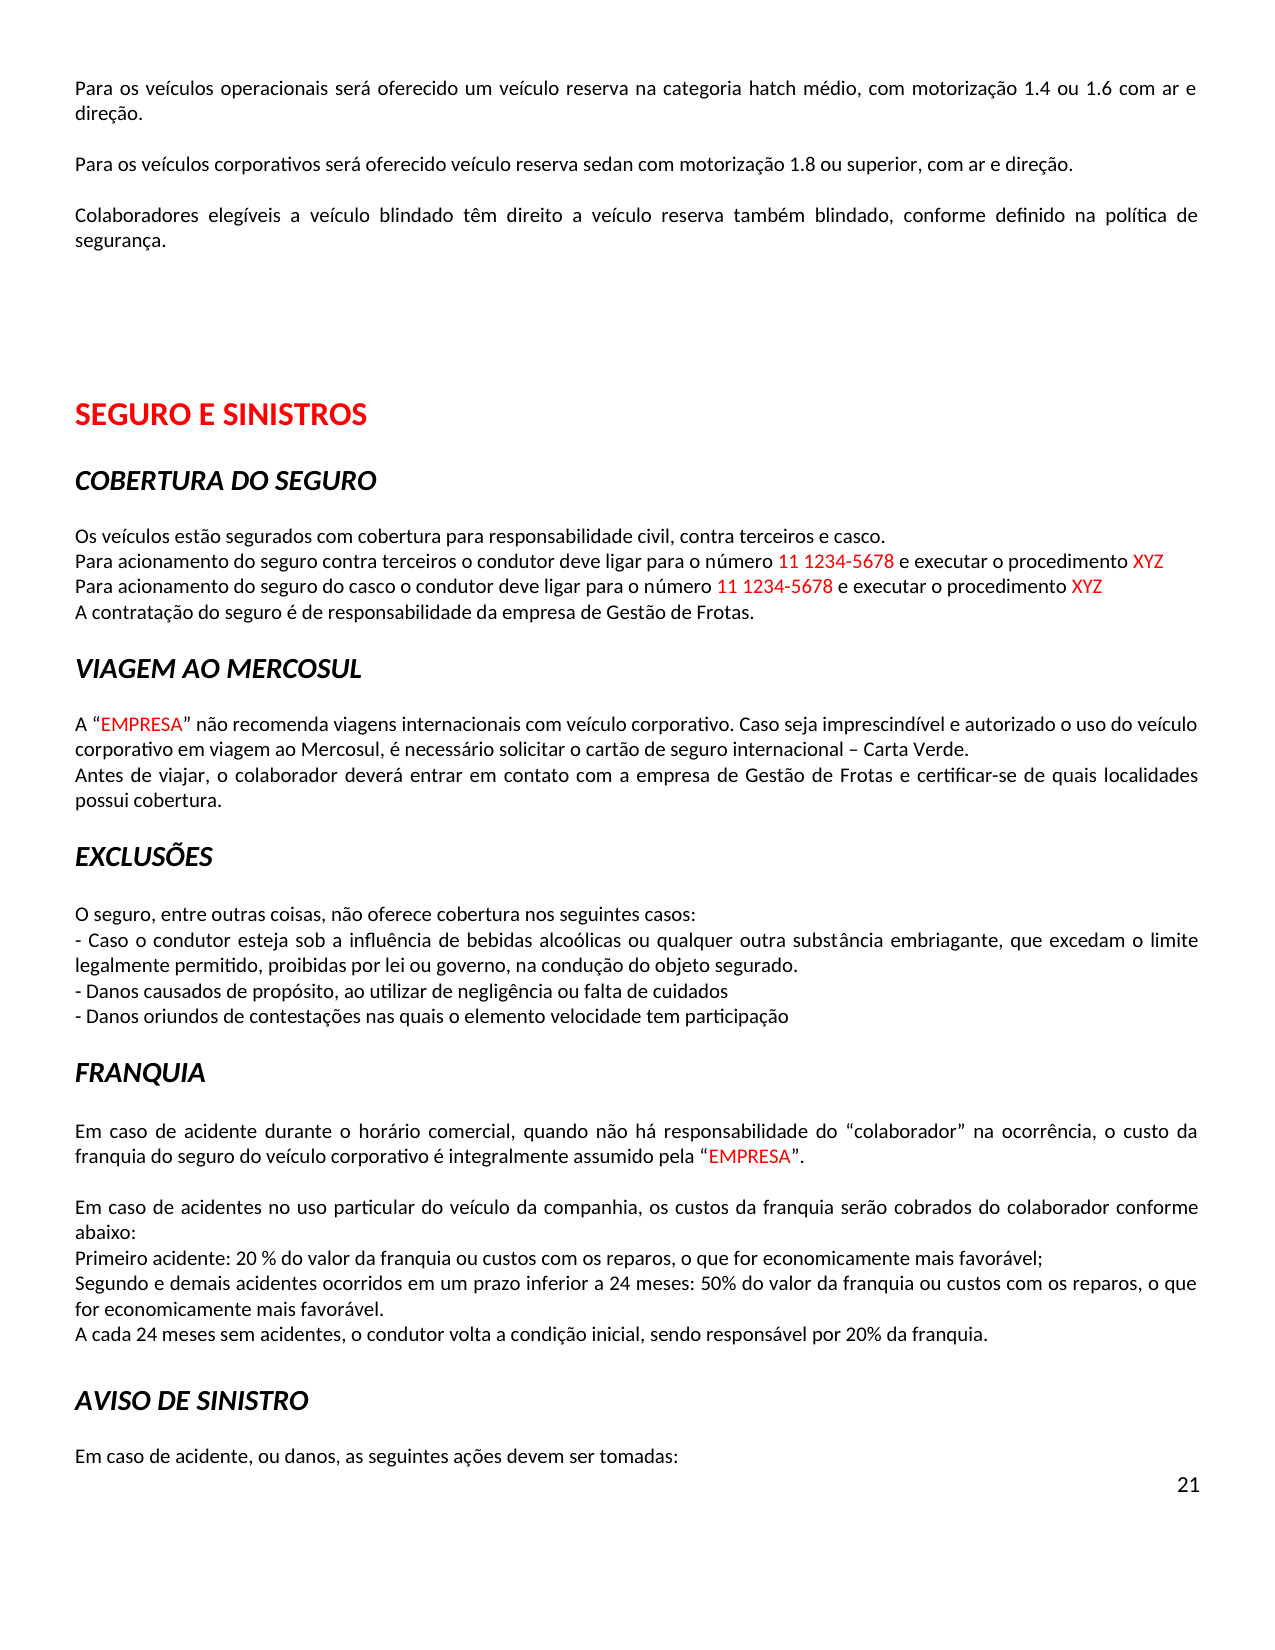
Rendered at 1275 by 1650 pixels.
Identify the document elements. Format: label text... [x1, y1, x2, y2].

text VIAGEM AO MERCOSUL [75, 650, 1200, 686]
text Para os veículos operacionais será oferecido um veículo reserva na categoria hatch médio, com motorização 1.4 ou 1.6 com ar e direção. [75, 75, 1200, 126]
text EXCLUSÕES [75, 838, 1200, 902]
text - Caso o condutor esteja sob a influência de bebidas alcoólicas ou qualquer outra substância embriagante, que excedam o limite legalmente permitido, proibidas por lei ou governo, na condução do objeto segurado. [75, 927, 1200, 978]
text Em caso de acidentes no uso particular do veículo da companhia, os custos da franquia serão cobrados do colaborador conforme abaixo: [75, 1194, 1200, 1245]
text A cada 24 meses sem acidentes, o condutor volta a condição inicial, sendo responsável por 20% da franquia. [75, 1321, 1200, 1347]
text Para os veículos corporativos será oferecido veículo reserva sedan com motorização 1.8 ou superior, com ar e direção. [75, 151, 1200, 177]
text Para acionamento do seguro contra terceiros o condutor deve ligar para o número 11 1234-5678 e executar o procedimento XYZ [75, 548, 1200, 574]
text Primeiro acidente: 20 % do valor da franquia ou custos com os reparos, o que for economicamente mais favorável; [75, 1245, 1200, 1270]
text Segundo e demais acidentes ocorridos em um prazo inferior a 24 meses: 50% do valor da franquia ou custos com os reparos, o que for economicamente mais favorável. [75, 1270, 1200, 1321]
text A “EMPRESA” não recomenda viagens internacionais com veículo corporativo. Caso seja imprescindível e autorizado o uso do veículo corporativo em viagem ao Mercosul, é necessário solicitar o cartão de seguro internacional – Carta Verde. [75, 711, 1200, 762]
text Em caso de acidente, ou danos, as seguintes ações devem ser tomadas: [75, 1443, 1200, 1469]
text A contratação do seguro é de responsabilidade da empresa de Gestão de Frotas. [75, 599, 1200, 624]
text FRANQUIA [75, 1054, 1200, 1118]
text AVISO DE SINISTRO [75, 1382, 1200, 1418]
text Colaboradores elegíveis a veículo blindado têm direito a veículo reserva também blindado, conforme definido na política de segurança. [75, 202, 1200, 253]
text Antes de viajar, o colaborador deverá entrar em contato com a empresa de Gestão de Frotas e certificar-se de quais localidades possui cobertura. [75, 762, 1200, 813]
text SEGURO E SINISTROS [75, 393, 1200, 434]
text Os veículos estão segurados com cobertura para responsabilidade civil, contra terceiros e casco. [75, 523, 1200, 548]
text Em caso de acidente durante o horário comercial, quando não há responsabilidade do “colaborador” na ocorrência, o custo da franquia do seguro do veículo corporativo é integralmente assumido pela “EMPRESA”. [75, 1118, 1200, 1169]
text - Danos oriundos de contestações nas quais o elemento velocidade tem participação [75, 1003, 1200, 1029]
text O seguro, entre outras coisas, não oferece cobertura nos seguintes casos: [75, 902, 1200, 927]
text - Danos causados de propósito, ao utilizar de negligência ou falta de cuidados [75, 978, 1200, 1003]
text Para acionamento do seguro do casco o condutor deve ligar para o número 11 1234-5678 e executar o procedimento XYZ [75, 574, 1200, 599]
text COBERTURA DO SEGURO [75, 462, 1200, 497]
